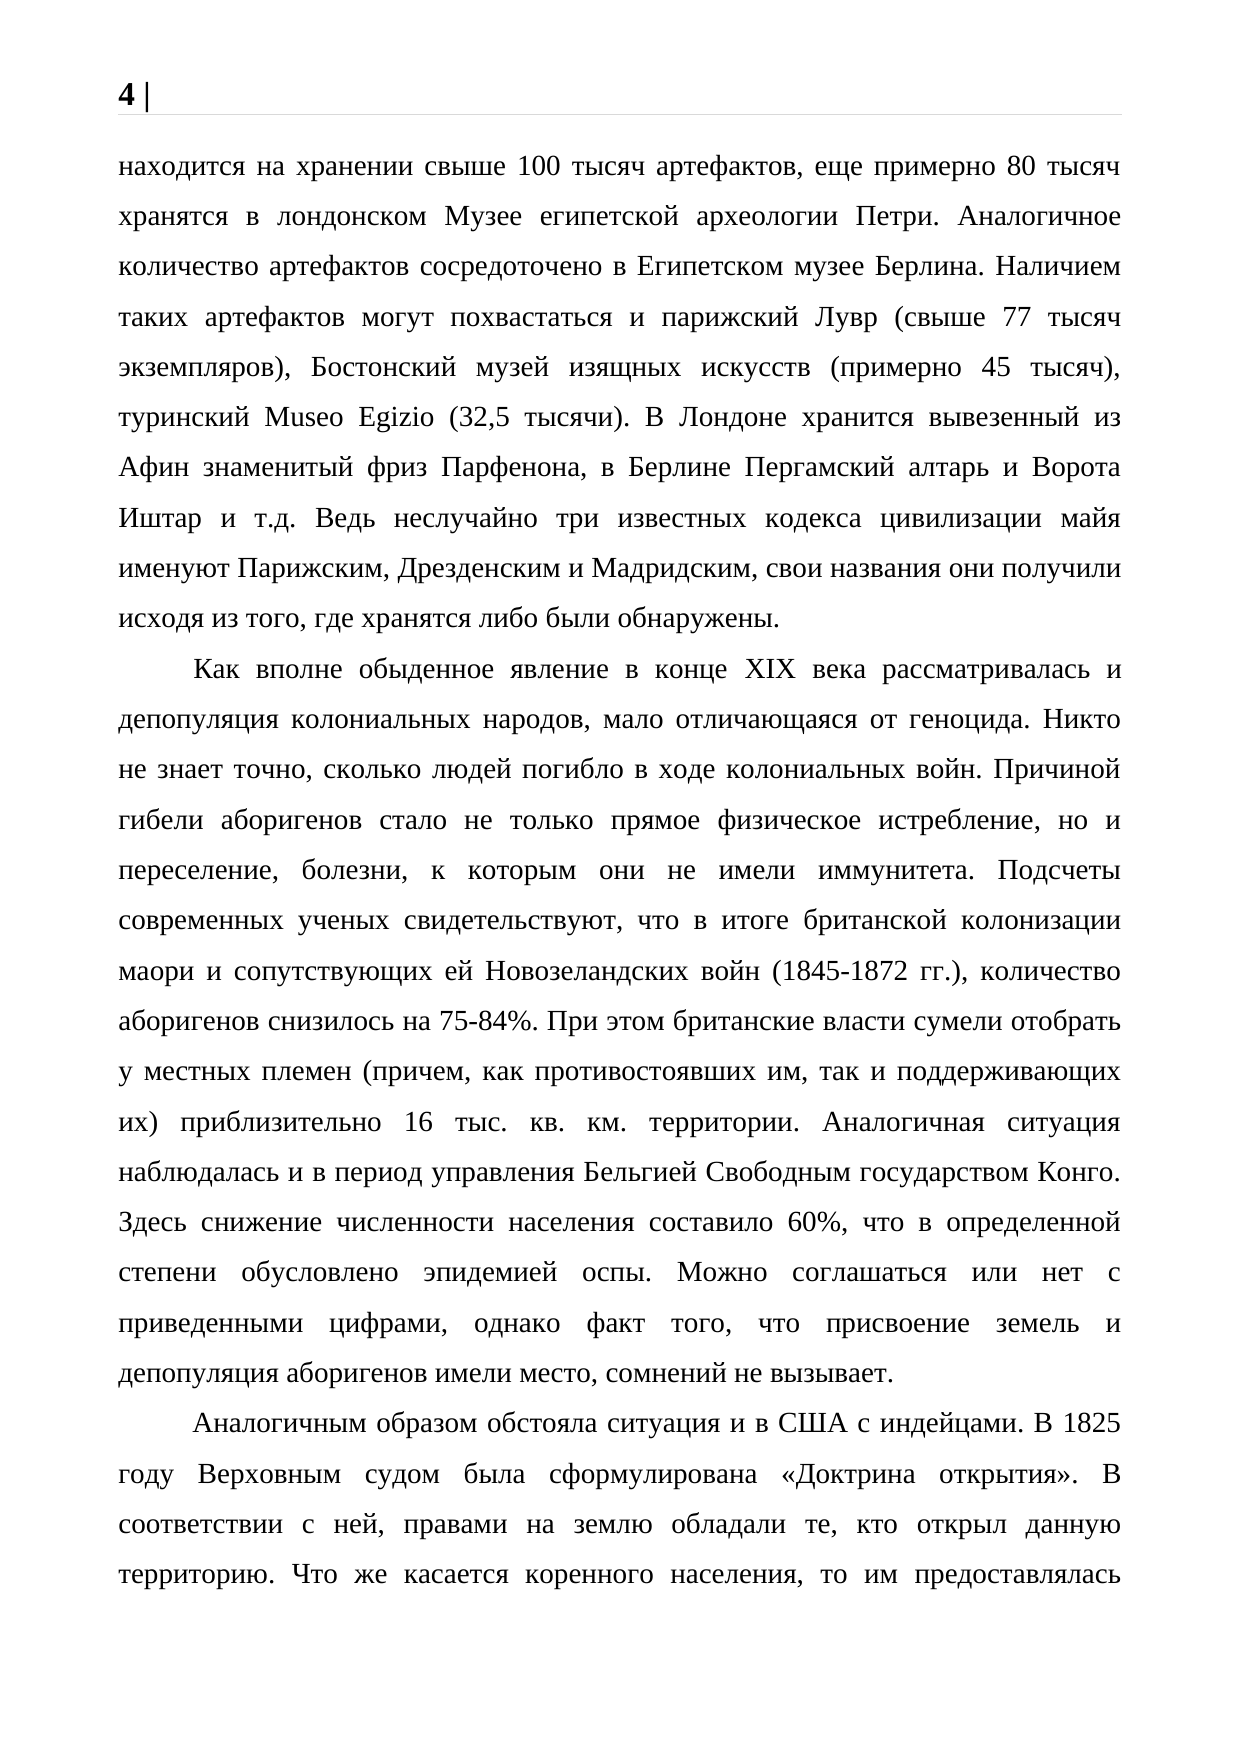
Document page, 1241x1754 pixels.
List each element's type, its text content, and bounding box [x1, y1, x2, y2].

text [118, 148, 1122, 634]
text Как вполне обыденное явление в конце XIX века рассматривалась и депопуляция колониальных народов, мало отличающаяся от геноцида. Никто не знает точно, сколько людей погибло в ходе колониальных войн. Причиной гибели аборигенов стало не только прямое физическое истребление, но и переселение, болезни, к которым они не имели иммунитета. Подсчеты современных ученых свидетельствуют, что в итоге британской колонизации маори и сопутствующих ей Новозеландских войн (1845-1872 гг.), количество аборигенов снизилось на 75-84%. При этом британские власти сумели отобрать у местных племен (причем, как противостоявших им, так и поддерживающих их) приблизительно 16 тыс. кв. км. территории. Аналогичная ситуация наблюдалась и в период управления Бельгией Свободным государством Конго. Здесь снижение численности населения составило 60%, что в определенной степени обусловлено эпидемией оспы. Можно соглашаться или нет с приведенными цифрами, однако факт того, что присвоение земель и депопуляция аборигенов имели место, сомнений не вызывает. [118, 651, 1122, 1389]
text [118, 1406, 1122, 1590]
